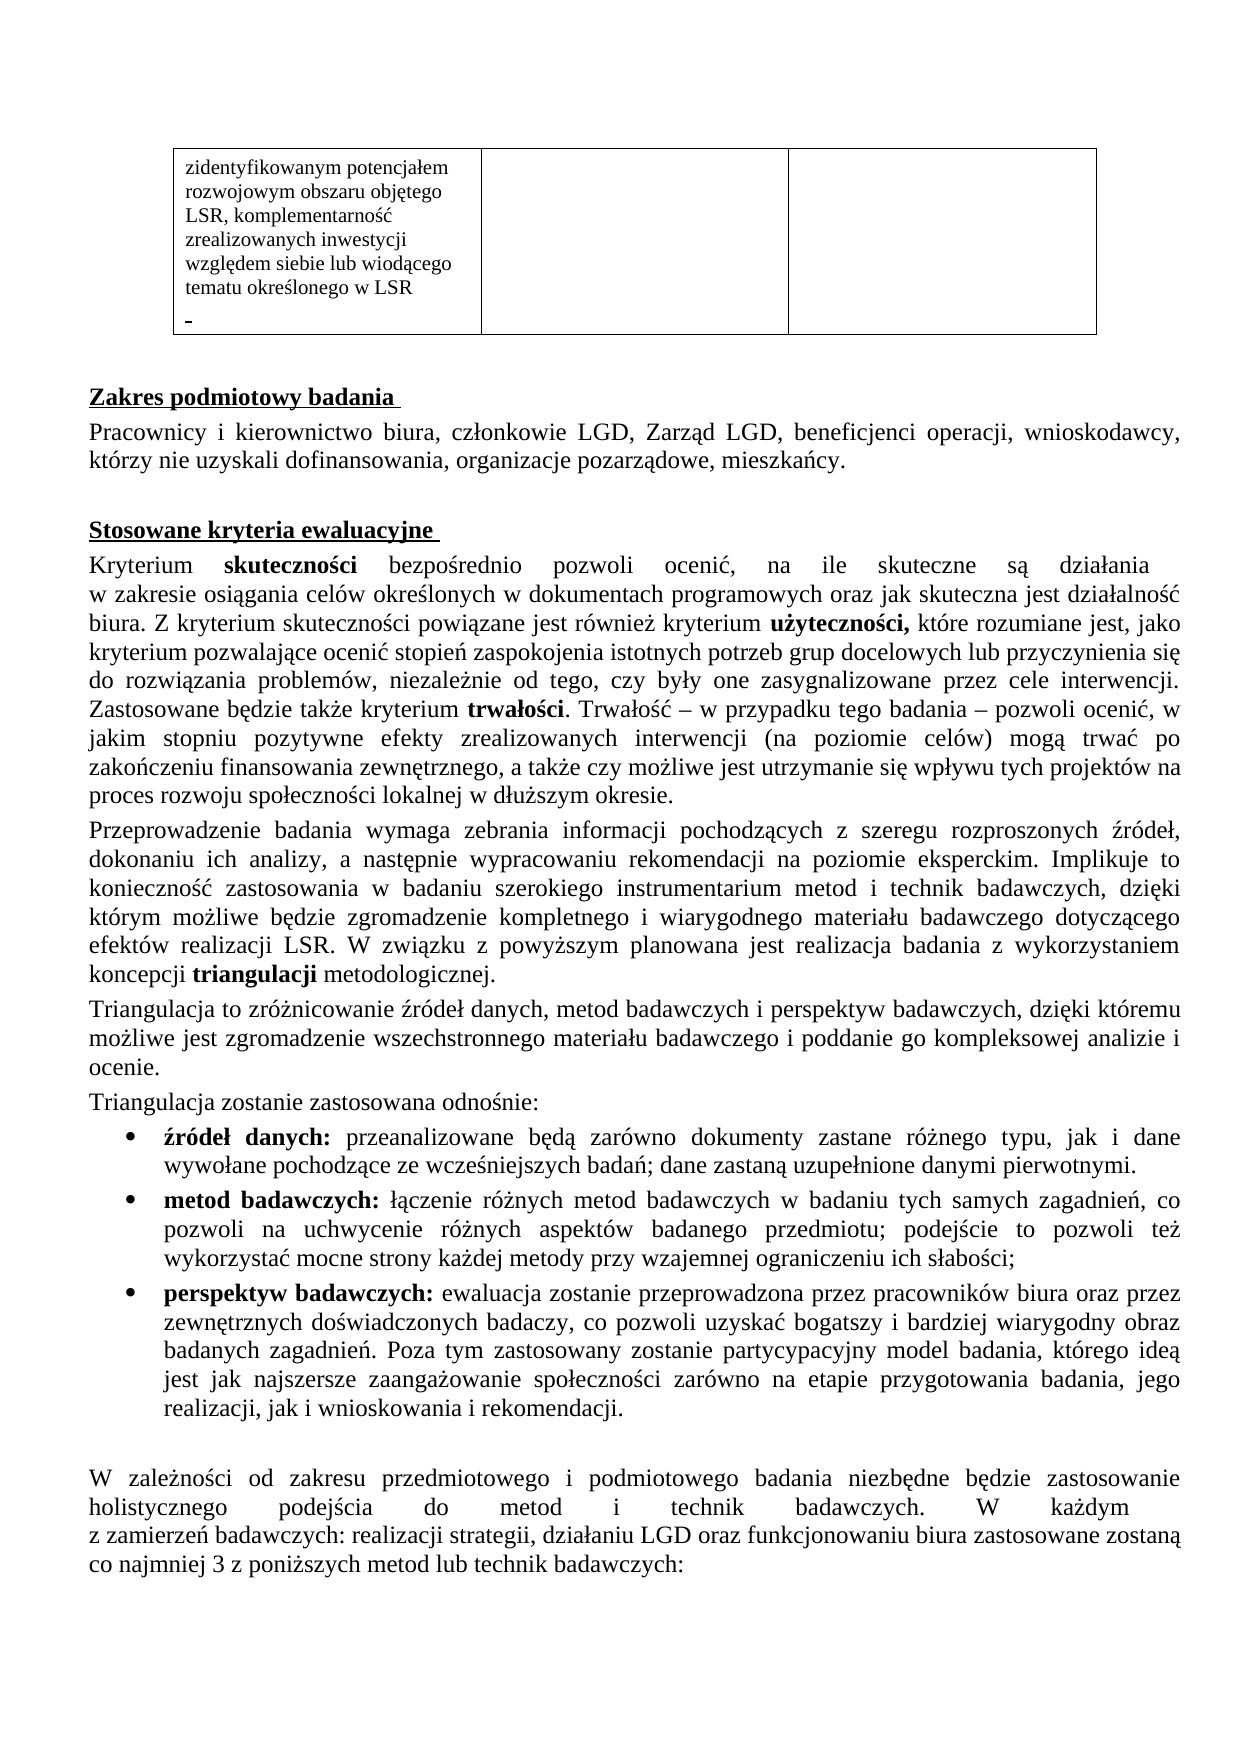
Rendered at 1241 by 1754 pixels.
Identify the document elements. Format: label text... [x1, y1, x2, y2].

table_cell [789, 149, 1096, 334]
text Triangulacja to zróżnicowanie źródeł danych, metod badawczych i perspektyw badawczych, dzięki któremu możliwe jest zgromadzenie wszechstronnego materiału badawczego i poddanie go kompleksowej analizie i ocenie. [89, 994, 1181, 1080]
list metod badawczych: łączenie różnych metod badawczych w badaniu tych samych zagadnień, co pozwoli na uchwycenie różnych aspektów badanego przedmiotu; podejście to pozwoli też wykorzystać mocne strony każdej metody przy wzajemnej ograniczeniu ich słabości; [126, 1185, 1181, 1272]
text Kryterium skuteczności bezpośrednio pozwoli ocenić, na ile skuteczne są działania w zakresie osiągania celów określonych w dokumentach programowych oraz jak skuteczna jest działalność biura. Z kryterium skuteczności powiązane jest również kryterium użyteczności, które rozumiane jest, jako kryterium pozwalające ocenić stopień zaspokojenia istotnych potrzeb grup docelowych lub przyczynienia się do rozwiązania problemów, niezależnie od tego, czy były one zasygnalizowane przez cele interwencji. Zastosowane będzie także kryterium trwałości. Trwałość – w przypadku tego badania – pozwoli ocenić, w jakim stopniu pozytywne efekty zrealizowanych interwencji (na poziomie celów) mogą trwać po zakończeniu finansowania zewnętrznego, a także czy możliwe jest utrzymanie się wpływu tych projektów na proces rozwoju społeczności lokalnej w dłuższym okresie. [89, 550, 1181, 809]
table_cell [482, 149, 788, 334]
text Stosowane kryteria ewaluacyjne [89, 515, 1181, 544]
text Zakres podmiotowy badania [89, 382, 1181, 410]
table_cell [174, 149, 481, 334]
text Triangulacja zostanie zastosowana odnośnie: [89, 1087, 1181, 1115]
list perspektyw badawczych: ewaluacja zostanie przeprowadzona przez pracowników biura oraz przez zewnętrznych doświadczonych badaczy, co pozwoli uzyskać bogatszy i bardziej wiarygodny obraz badanych zagadnień. Poza tym zastosowany zostanie partycypacyjny model badania, którego ideą jest jak najszersze zaangażowanie społeczności zarówno na etapie przygotowania badania, jego realizacji, jak i wnioskowania i rekomendacji. [126, 1278, 1181, 1422]
text W zależności od zakresu przedmiotowego i podmiotowego badania niezbędne będzie zastosowanie holistycznego podejścia do metod i technik badawczych. W każdym z zamierzeń badawczych: realizacji strategii, działaniu LGD oraz funkcjonowaniu biura zastosowane zostaną co najmniej 3 z poniższych metod lub technik badawczych: [89, 1463, 1181, 1578]
list źródeł danych: przeanalizowane będą zarówno dokumenty zastane różnego typu, jak i dane wywołane pochodzące ze wcześniejszych badań; dane zastaną uzupełnione danymi pierwotnymi. [126, 1122, 1181, 1179]
text Pracownicy i kierownictwo biura, członkowie LGD, Zarząd LGD, beneficjenci operacji, wnioskodawcy, którzy nie uzyskali dofinansowania, organizacje pozarządowe, mieszkańcy. [89, 417, 1181, 474]
text Przeprowadzenie badania wymaga zebrania informacji pochodzących z szeregu rozproszonych źródeł, dokonaniu ich analizy, a następnie wypracowaniu rekomendacji na poziomie eksperckim. Implikuje to konieczność zastosowania w badaniu szerokiego instrumentarium metod i technik badawczych, dzięki którym możliwe będzie zgromadzenie kompletnego i wiarygodnego materiału badawczego dotyczącego efektów realizacji LSR. W związku z powyższym planowana jest realizacja badania z wykorzystaniem koncepcji triangulacji metodologicznej. [89, 815, 1181, 988]
